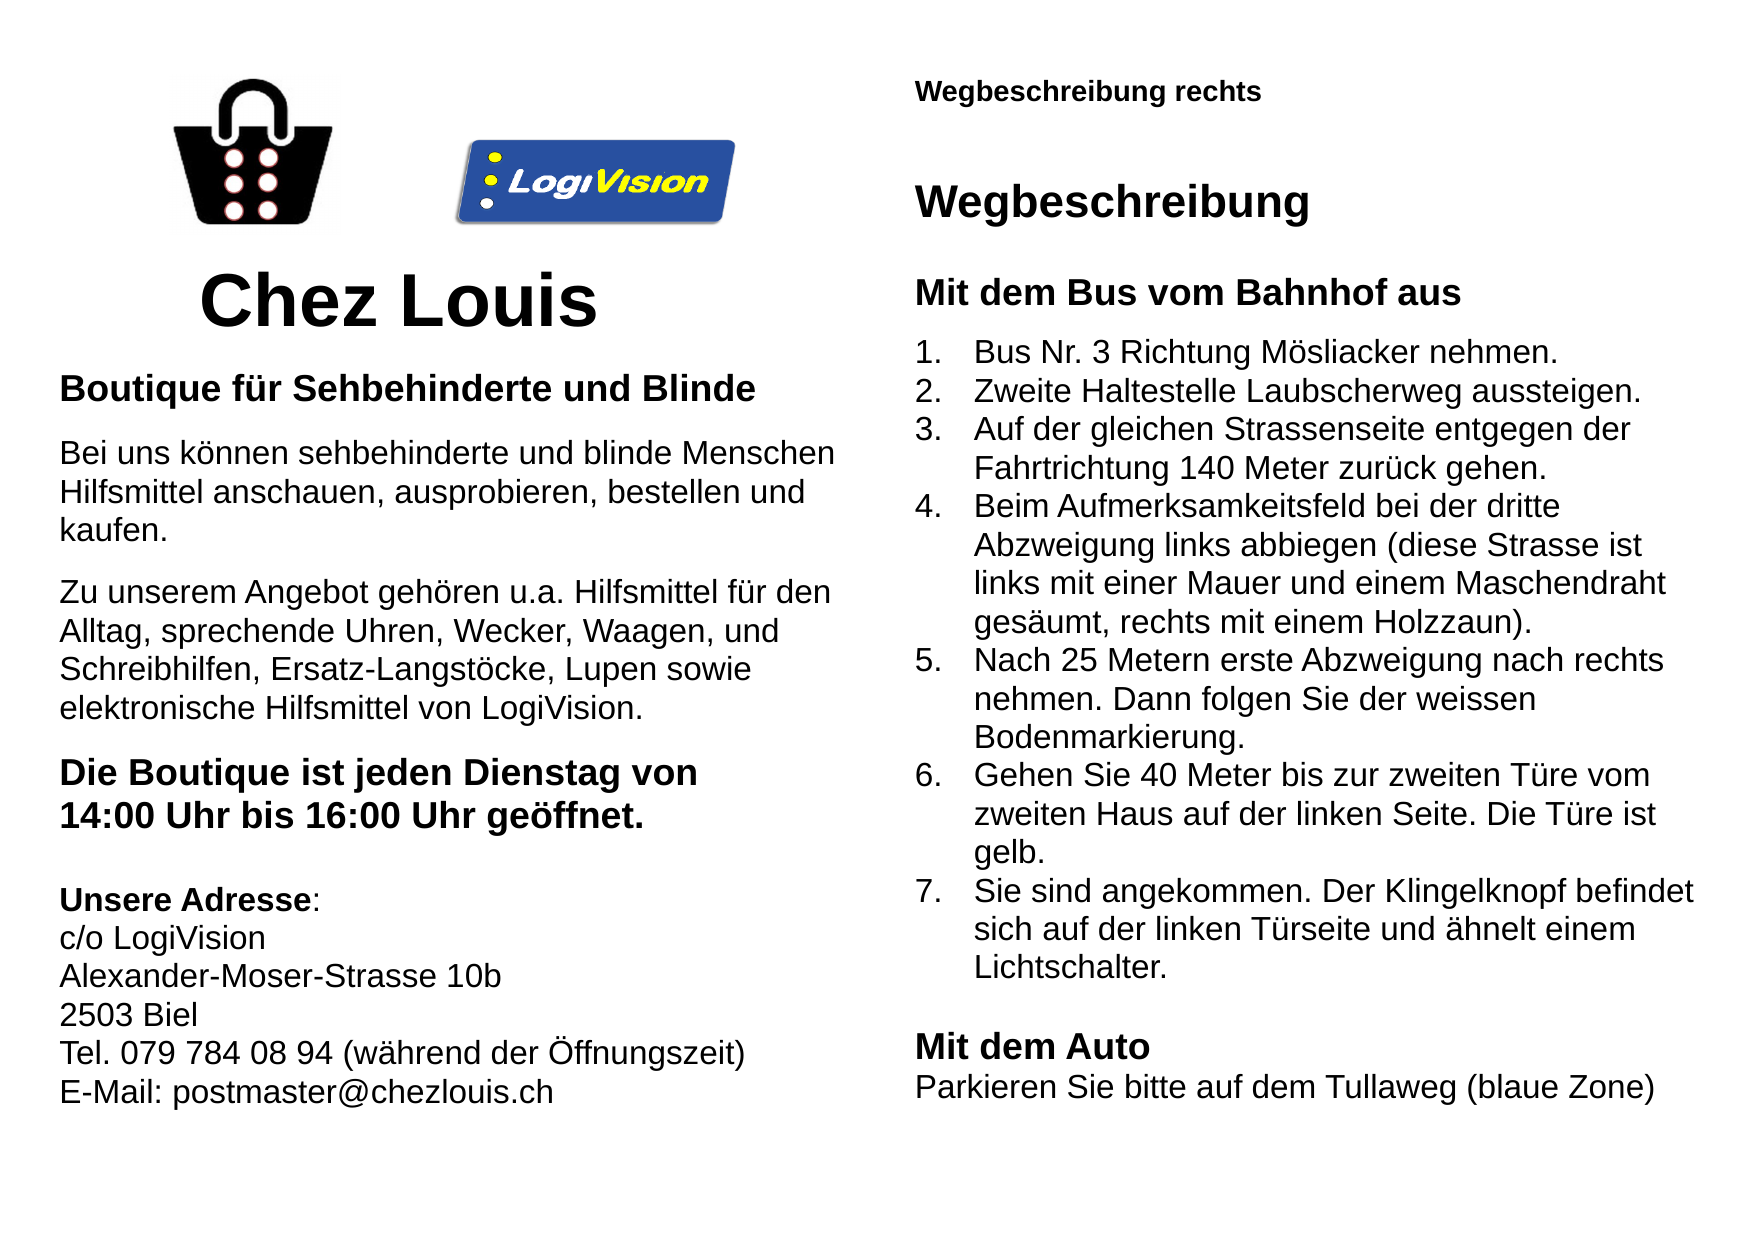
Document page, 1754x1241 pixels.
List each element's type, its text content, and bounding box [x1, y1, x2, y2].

text Alexander-Moser-Strasse 10b [59, 956, 839, 995]
text 4. Beim Aufmerksamkeitsfeld bei der dritte Abzweigung links abbiegen (diese Strasse ist links mit einer Mauer und einem Maschendraht gesäumt, rechts mit einem Holzzaun). [914, 486, 1695, 640]
text 2503 Biel [59, 995, 839, 1033]
text Bei uns können sehbehinderte und blinde Menschen Hilfsmittel anschauen, ausprobieren, bestellen und kaufen. [59, 433, 839, 548]
text Zu unserem Angebot gehören u.a. Hilfsmittel für den Alltag, sprechende Uhren, Wecker, Waagen, und Schreibhilfen, Ersatz-Langstöcke, Lupen sowie elektronische Hilfsmittel von LogiVision. [59, 572, 839, 726]
text E-Mail: postmaster@chezlouis.ch [59, 1072, 839, 1110]
text Mit dem Bus vom Bahnhof aus [914, 270, 1695, 313]
text Unsere Adresse: [59, 879, 839, 918]
text Wegbeschreibung [914, 174, 1695, 227]
text Wegbeschreibung rechts [914, 74, 1695, 107]
picture [168, 74, 341, 235]
text 6. Gehen Sie 40 Meter bis zur zweiten Türe vom zweiten Haus auf der linken Seite. Die Türe ist gelb. [914, 755, 1695, 871]
text 2. Zweite Haltestelle Laubscherweg aussteigen. [914, 371, 1695, 409]
text c/o LogiVision [59, 918, 839, 956]
text Mit dem Auto [914, 1024, 1695, 1068]
text Boutique für Sehbehinderte und Blinde [59, 366, 839, 409]
text 14:00 Uhr bis 16:00 Uhr geöffnet. [59, 793, 839, 836]
text 7. Sie sind angekommen. Der Klingelknopf befindet sich auf der linken Türseite und ähnelt einem Lichtschalter. [914, 871, 1695, 986]
picture [451, 138, 737, 227]
text 3. Auf der gleichen Strassenseite entgegen der Fahrtrichtung 140 Meter zurück gehen. [914, 409, 1695, 486]
text 5. Nach 25 Metern erste Abzweigung nach rechts nehmen. Dann folgen Sie der weissen Bodenmarkierung. [914, 640, 1695, 755]
text Parkieren Sie bitte auf dem Tullaweg (blaue Zone) [914, 1068, 1695, 1106]
text 1. Bus Nr. 3 Richtung Mösliacker nehmen. [914, 333, 1695, 371]
text Tel. 079 784 08 94 (während der Öffnungszeit) [59, 1033, 839, 1072]
text Die Boutique ist jeden Dienstag von [59, 750, 839, 793]
text Chez Louis [59, 256, 839, 342]
